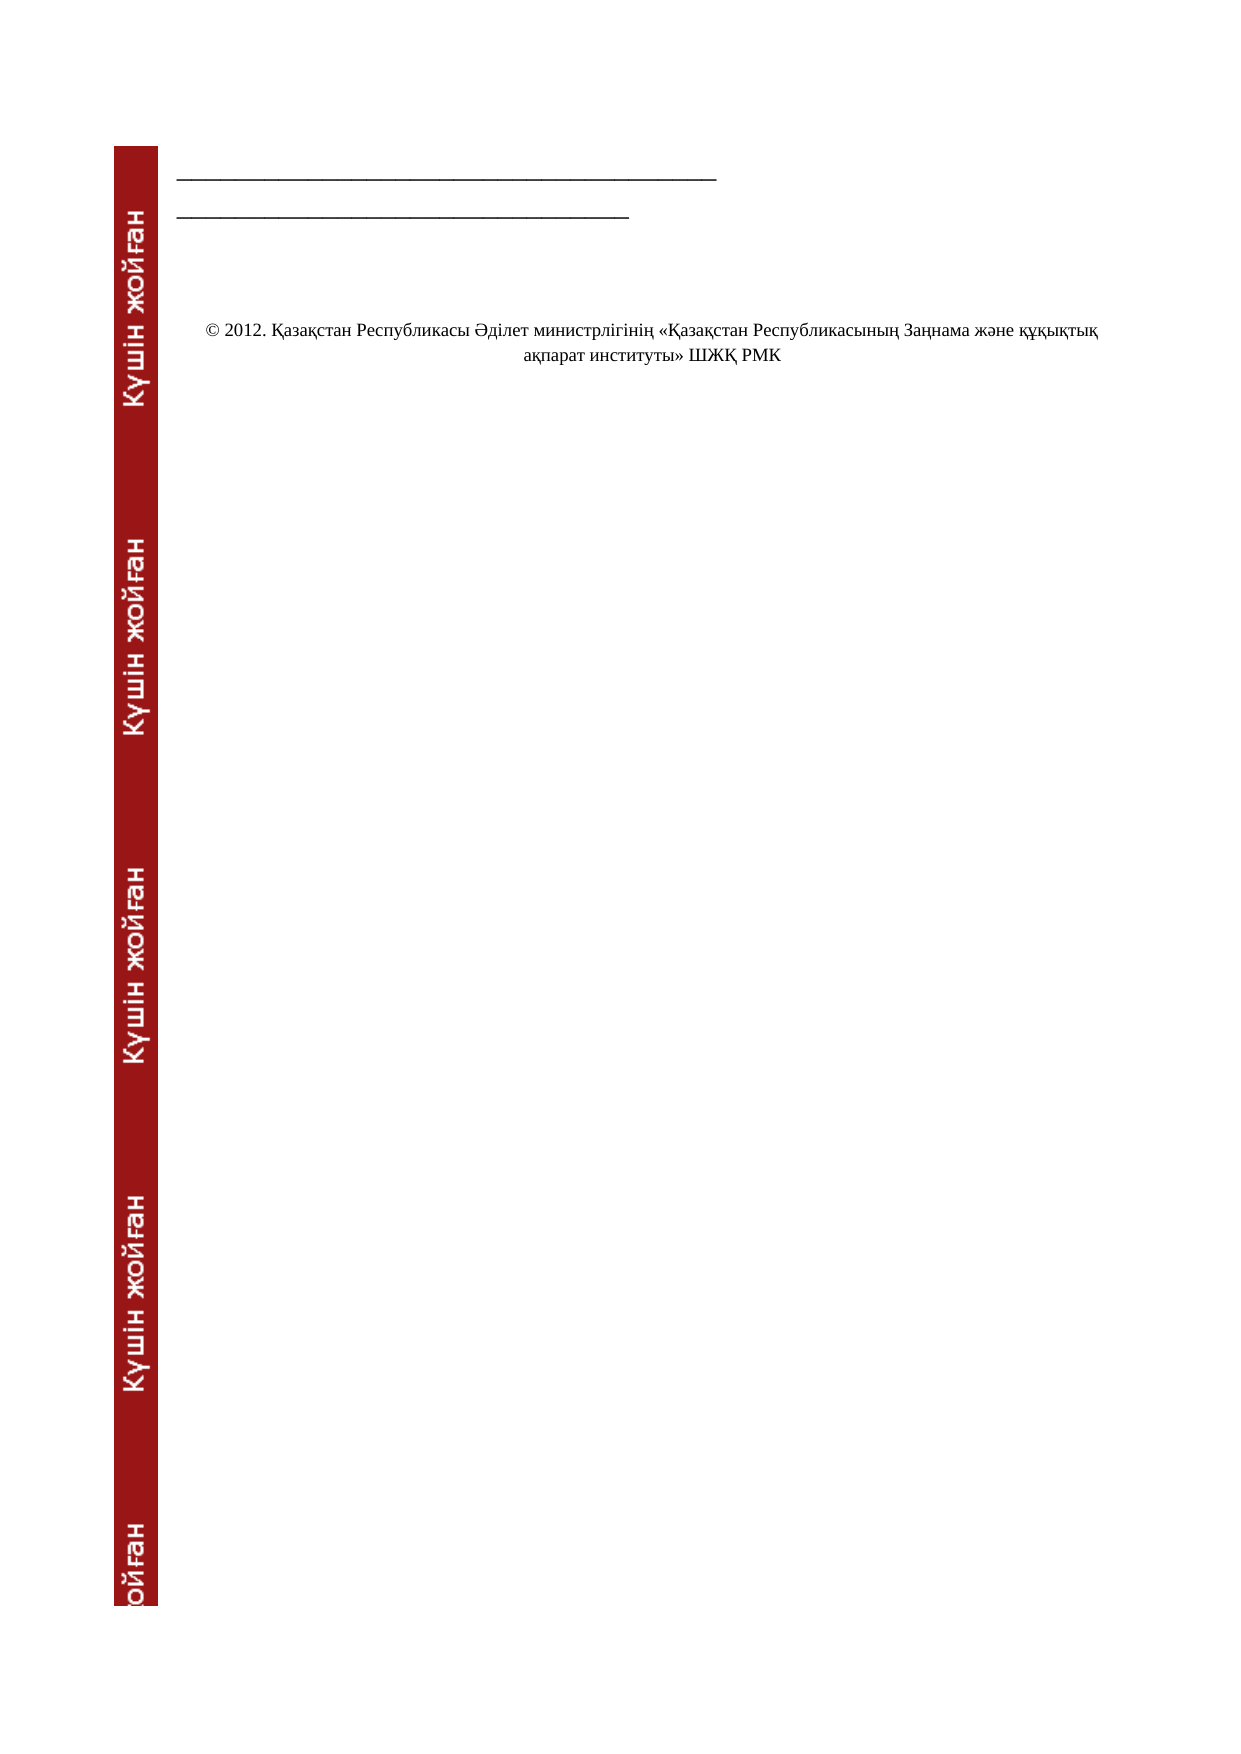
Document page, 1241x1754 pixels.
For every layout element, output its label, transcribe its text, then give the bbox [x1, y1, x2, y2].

picture [114, 146, 158, 150]
text © 2012. Қазақстан Республикасы Әділет министрлігінің «Қазақстан Республикасының Заңнама және құқықтық ақпарат институты» ШЖҚ РМК [112, 319, 1128, 365]
picture [114, 222, 158, 319]
picture [114, 365, 158, 1606]
